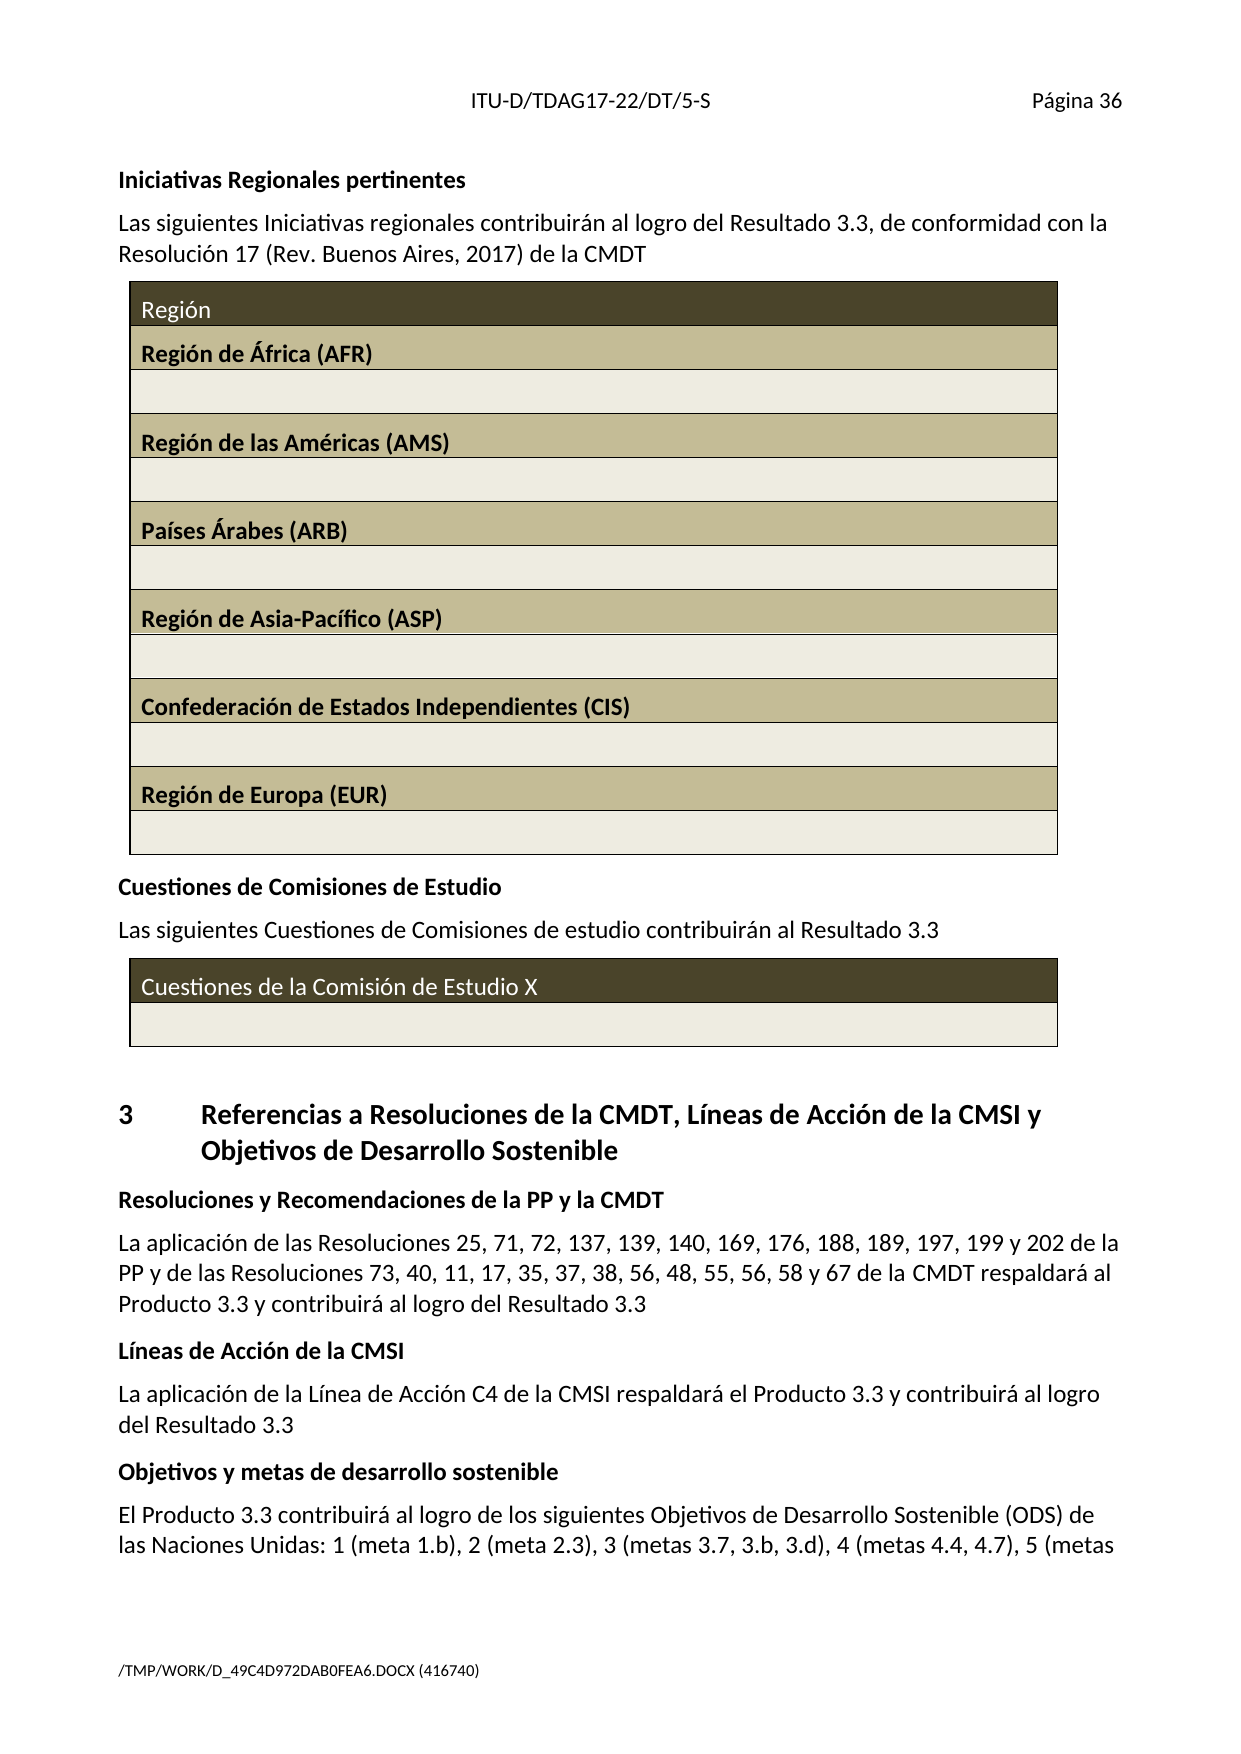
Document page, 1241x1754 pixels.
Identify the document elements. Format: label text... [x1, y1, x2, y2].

subtitle Objetivos y metas de desarrollo sostenible [118, 1456, 1122, 1487]
table_cell [131, 811, 1057, 854]
table_cell [131, 1003, 1057, 1046]
table_cell [131, 458, 1057, 501]
table_cell Región de Asia-Pacífico (ASP) [131, 590, 1057, 633]
table_cell Región de las Américas (AMS) [131, 414, 1057, 457]
subtitle 3 Referencias a Resoluciones de la CMDT, Líneas de Acción de la CMSI y Objetivos de Desarrollo Sostenible [118, 1096, 1122, 1167]
table_cell Región de África (AFR) [131, 326, 1057, 369]
table_header Cuestiones de la Comisión de Estudio X [131, 959, 1057, 1002]
table_cell Países Árabes (ARB) [131, 502, 1057, 545]
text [118, 1499, 1122, 1560]
table_cell Región de Europa (EUR) [131, 767, 1057, 810]
table_cell [131, 370, 1057, 413]
text Las siguientes Cuestiones de Comisiones de estudio contribuirán al Resultado 3.3 [118, 914, 1122, 945]
subtitle Resoluciones y Recomendaciones de la PP y la CMDT [118, 1184, 1122, 1214]
text Las siguientes Iniciativas regionales contribuirán al logro del Resultado 3.3, de conformidad con la Resolución 17 (Rev. Buenos Aires, 2017) de la CMDT [118, 207, 1122, 268]
text La aplicación de la Línea de Acción C4 de la CMSI respaldará el Producto 3.3 y contribuirá al logro del Resultado 3.3 [118, 1378, 1122, 1439]
text La aplicación de las Resoluciones 25, 71, 72, 137, 139, 140, 169, 176, 188, 189, 197, 199 y 202 de la PP y de las Resoluciones 73, 40, 11, 17, 35, 37, 38, 56, 48, 55, 56, 58 y 67 de la CMDT respaldará al Producto 3.3 y contribuirá al logro del Resultado 3.3 [118, 1227, 1122, 1319]
table_cell Confederación de Estados Independientes (CIS) [131, 679, 1057, 722]
subtitle Líneas de Acción de la CMSI [118, 1335, 1122, 1366]
subtitle Cuestiones de Comisiones de Estudio [118, 871, 1122, 902]
subtitle Iniciativas Regionales pertinentes [118, 164, 1122, 195]
table_cell [131, 635, 1057, 677]
table_header Región [131, 282, 1057, 325]
table_cell [131, 723, 1057, 766]
table_cell [131, 546, 1057, 589]
